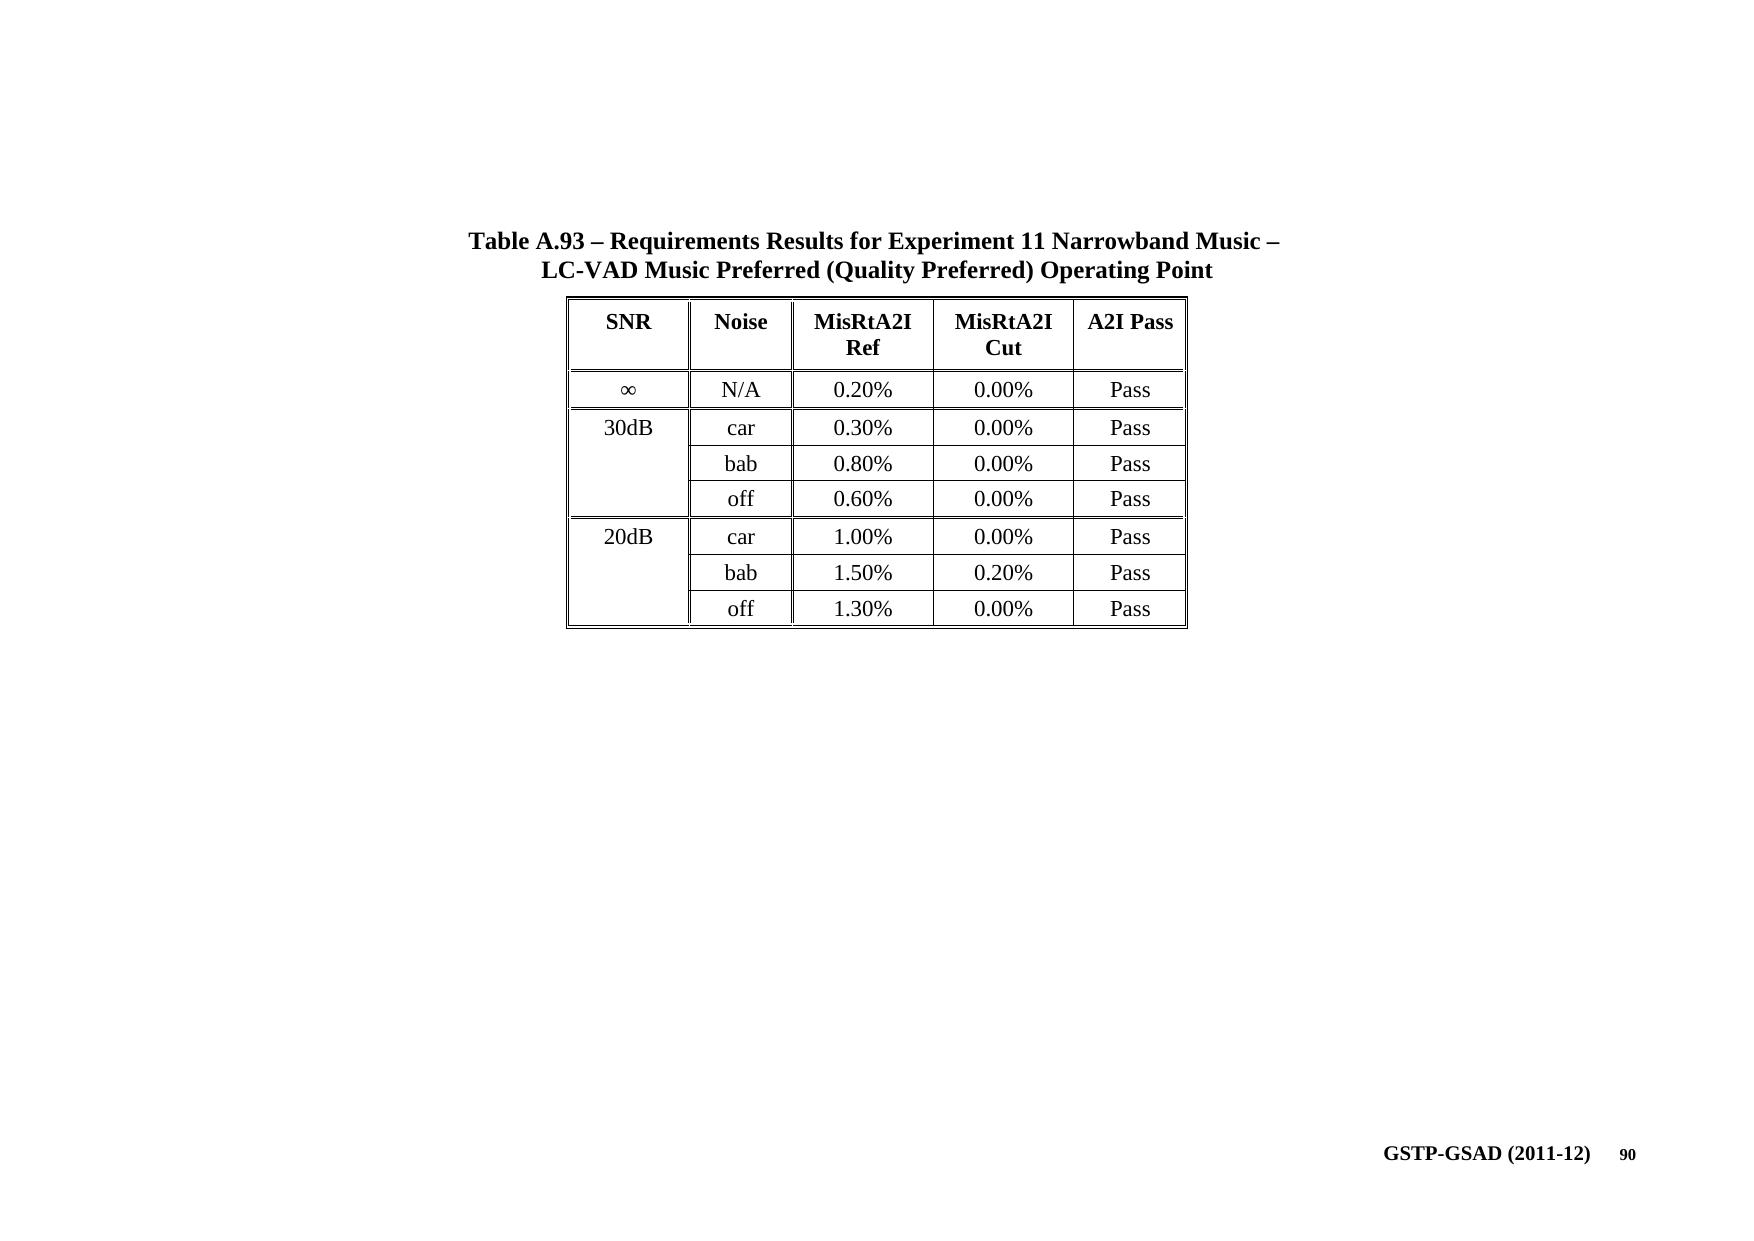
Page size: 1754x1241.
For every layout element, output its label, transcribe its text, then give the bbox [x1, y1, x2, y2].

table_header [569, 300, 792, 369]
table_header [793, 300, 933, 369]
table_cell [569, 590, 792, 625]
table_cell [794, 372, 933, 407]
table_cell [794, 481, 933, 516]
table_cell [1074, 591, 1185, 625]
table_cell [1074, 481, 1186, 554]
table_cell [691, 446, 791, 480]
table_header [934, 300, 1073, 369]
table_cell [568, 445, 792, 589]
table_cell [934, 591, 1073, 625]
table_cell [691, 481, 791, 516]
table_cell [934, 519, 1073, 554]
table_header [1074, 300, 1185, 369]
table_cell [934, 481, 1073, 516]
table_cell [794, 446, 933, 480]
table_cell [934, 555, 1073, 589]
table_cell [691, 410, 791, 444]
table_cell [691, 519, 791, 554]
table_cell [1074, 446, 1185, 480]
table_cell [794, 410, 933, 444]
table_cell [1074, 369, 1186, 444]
title Table A.93 – Requirements Results for Experiment 11 Narrowband Music – LC-VAD Music Preferred (Quality Preferred) Operating Point [118, 226, 1636, 284]
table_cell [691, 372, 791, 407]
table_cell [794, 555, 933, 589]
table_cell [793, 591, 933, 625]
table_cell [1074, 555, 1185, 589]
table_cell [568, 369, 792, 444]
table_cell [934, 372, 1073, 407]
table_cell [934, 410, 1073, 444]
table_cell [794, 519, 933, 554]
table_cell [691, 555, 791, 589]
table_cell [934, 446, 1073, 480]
